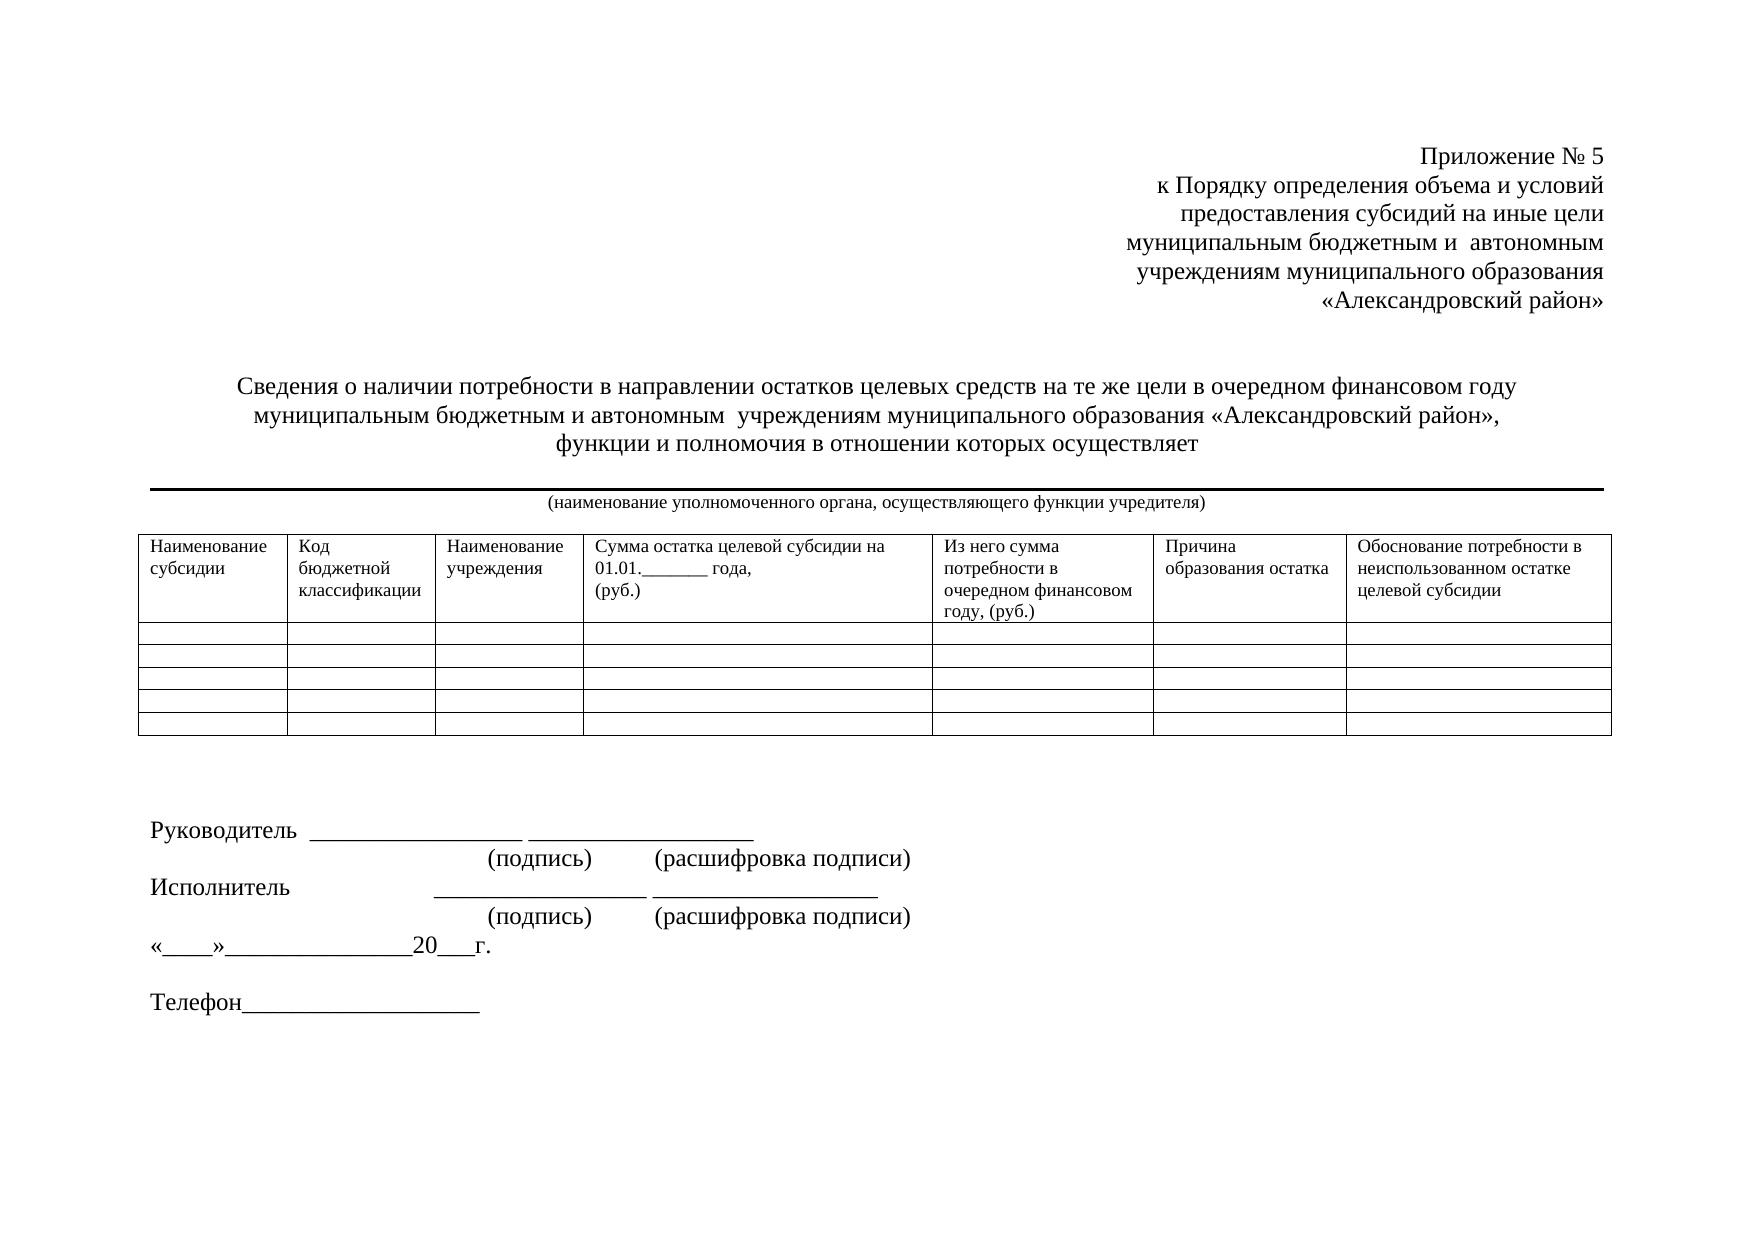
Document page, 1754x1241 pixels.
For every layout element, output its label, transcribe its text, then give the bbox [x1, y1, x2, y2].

text Сведения о наличии потребности в направлении остатков целевых средств на те же цели в очередном финансовом году [150, 371, 1604, 400]
text учреждениям муниципального образования [150, 256, 1604, 285]
text Телефон___________________ [150, 987, 1604, 1016]
text «____»_______________20___г. [150, 930, 1604, 958]
table_cell [1154, 668, 1346, 689]
table_header Обоснование потребности в неиспользованном остатке целевой субсидии [1347, 535, 1611, 622]
table_header Из него сумма потребности в очередном финансовом году, (руб.) [933, 535, 1153, 622]
table_header Сумма остатка целевой субсидии на 01.01._______ года, (руб.) [584, 535, 932, 622]
table_cell [288, 645, 435, 667]
table_header Причина образования остатка [1154, 535, 1346, 622]
table_cell [436, 713, 583, 734]
table_cell [436, 623, 583, 644]
table_cell [139, 690, 287, 712]
table_cell [584, 645, 932, 667]
table_cell [1347, 623, 1611, 644]
table_cell [1347, 713, 1611, 734]
text муниципальным бюджетным и автономным [150, 227, 1604, 256]
table_cell [933, 713, 1153, 734]
text (подпись) (расшифровка подписи) [150, 843, 1604, 872]
text (наименование уполномоченного органа, осуществляющего функции учредителя) [150, 491, 1604, 513]
table_cell [933, 645, 1153, 667]
text Приложение № 5 [150, 141, 1604, 170]
table_cell [584, 668, 932, 689]
table_header Наименование субсидии [139, 535, 287, 622]
text функции и полномочия в отношении которых осуществляет [150, 428, 1604, 457]
text муниципальным бюджетным и автономным учреждениям муниципального образования «Александровский район», [150, 400, 1604, 428]
table_cell [933, 690, 1153, 712]
table_cell [1154, 645, 1346, 667]
table_cell [139, 623, 287, 644]
table_cell [139, 713, 287, 734]
table_cell [288, 668, 435, 689]
table_cell [1347, 668, 1611, 689]
table_header Наименование учреждения [436, 535, 583, 622]
table_cell [1154, 623, 1346, 644]
text к Порядку определения объема и условий [150, 170, 1604, 198]
text Исполнитель _________________ __________________ [150, 872, 1604, 901]
table_cell [584, 690, 932, 712]
table_cell [436, 690, 583, 712]
table_cell [436, 645, 583, 667]
text (подпись) (расшифровка подписи) [150, 901, 1604, 930]
table_cell [288, 623, 435, 644]
table_cell [933, 623, 1153, 644]
table_cell [139, 645, 287, 667]
table_cell [1154, 713, 1346, 734]
table_cell [1154, 690, 1346, 712]
table_cell [933, 668, 1153, 689]
table_cell [436, 668, 583, 689]
text «Александровский район» [150, 285, 1604, 313]
text Руководитель _________________ __________________ [150, 815, 1604, 843]
table_cell [288, 713, 435, 734]
text предоставления субсидий на иные цели [150, 198, 1604, 227]
table_cell [584, 623, 932, 644]
table_cell [288, 690, 435, 712]
table_cell [1347, 690, 1611, 712]
table_cell [1347, 645, 1611, 667]
table_header Код бюджетной классификации [288, 535, 435, 622]
table_cell [584, 713, 932, 734]
table_cell [139, 668, 287, 689]
